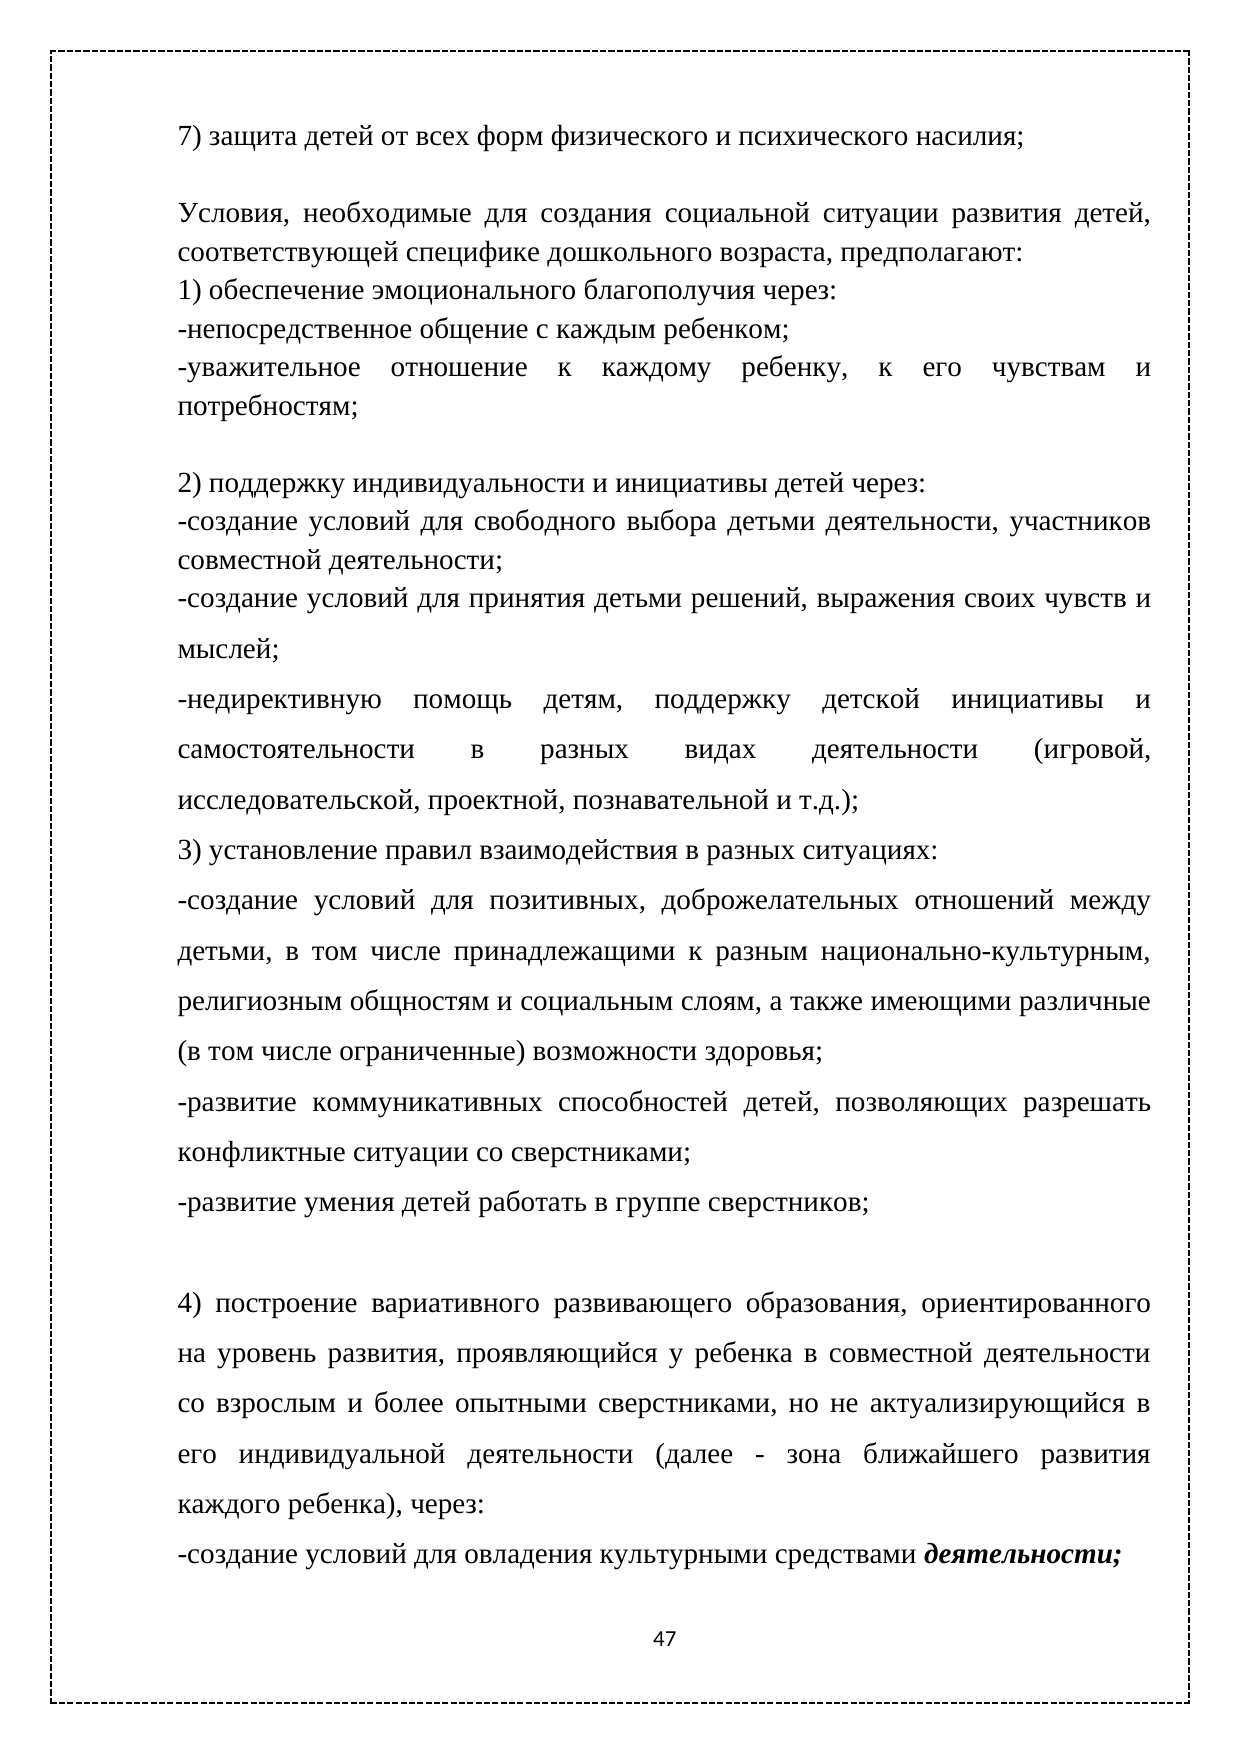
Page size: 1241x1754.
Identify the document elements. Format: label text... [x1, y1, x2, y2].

text -развитие умения детей работать в группе сверстников; [177, 1184, 1152, 1218]
text -создание условий для принятия детьми решений, выражения своих чувств и мыслей; [177, 581, 1152, 664]
text 2) поддержку индивидуальности и инициативы детей через: [177, 465, 1152, 498]
text -развитие коммуникативных способностей детей, позволяющих разрешать конфликтные ситуации со сверстниками; [177, 1084, 1152, 1168]
text Условия, необходимые для создания социальной ситуации развития детей, соответствующей специфике дошкольного возраста, предполагают: [177, 195, 1152, 267]
text -создание условий для овладения культурными средствами деятельности; [177, 1537, 1152, 1570]
text 7) защита детей от всех форм физического и психического насилия; [177, 118, 1152, 152]
text -создание условий для свободного выбора детьми деятельности, участников совместной деятельности; [177, 503, 1152, 576]
text -недирективную помощь детям, поддержку детской инициативы и самостоятельности в разных видах деятельности (игровой, исследовательской, проектной, познавательной и т.д.); [177, 681, 1152, 815]
text -непосредственное общение с каждым ребенком; [177, 311, 1152, 344]
text 4) построение вариативного развивающего образования, ориентированного на уровень развития, проявляющийся у ребенка в совместной деятельности со взрослым и более опытными сверстниками, но не актуализирующийся в его индивидуальной деятельности (далее - зона ближайшего развития каждого ребенка), через: [177, 1285, 1152, 1520]
text -создание условий для позитивных, доброжелательных отношений между детьми, в том числе принадлежащими к разным национально-культурным, религиозным общностям и социальным слоям, а также имеющими различные (в том числе ограниченные) возможности здоровья; [177, 882, 1152, 1067]
text -уважительное отношение к каждому ребенку, к его чувствам и потребностям; [177, 349, 1152, 421]
text 1) обеспечение эмоционального благополучия через: [177, 272, 1152, 306]
text 3) установление правил взаимодействия в разных ситуациях: [177, 832, 1152, 866]
